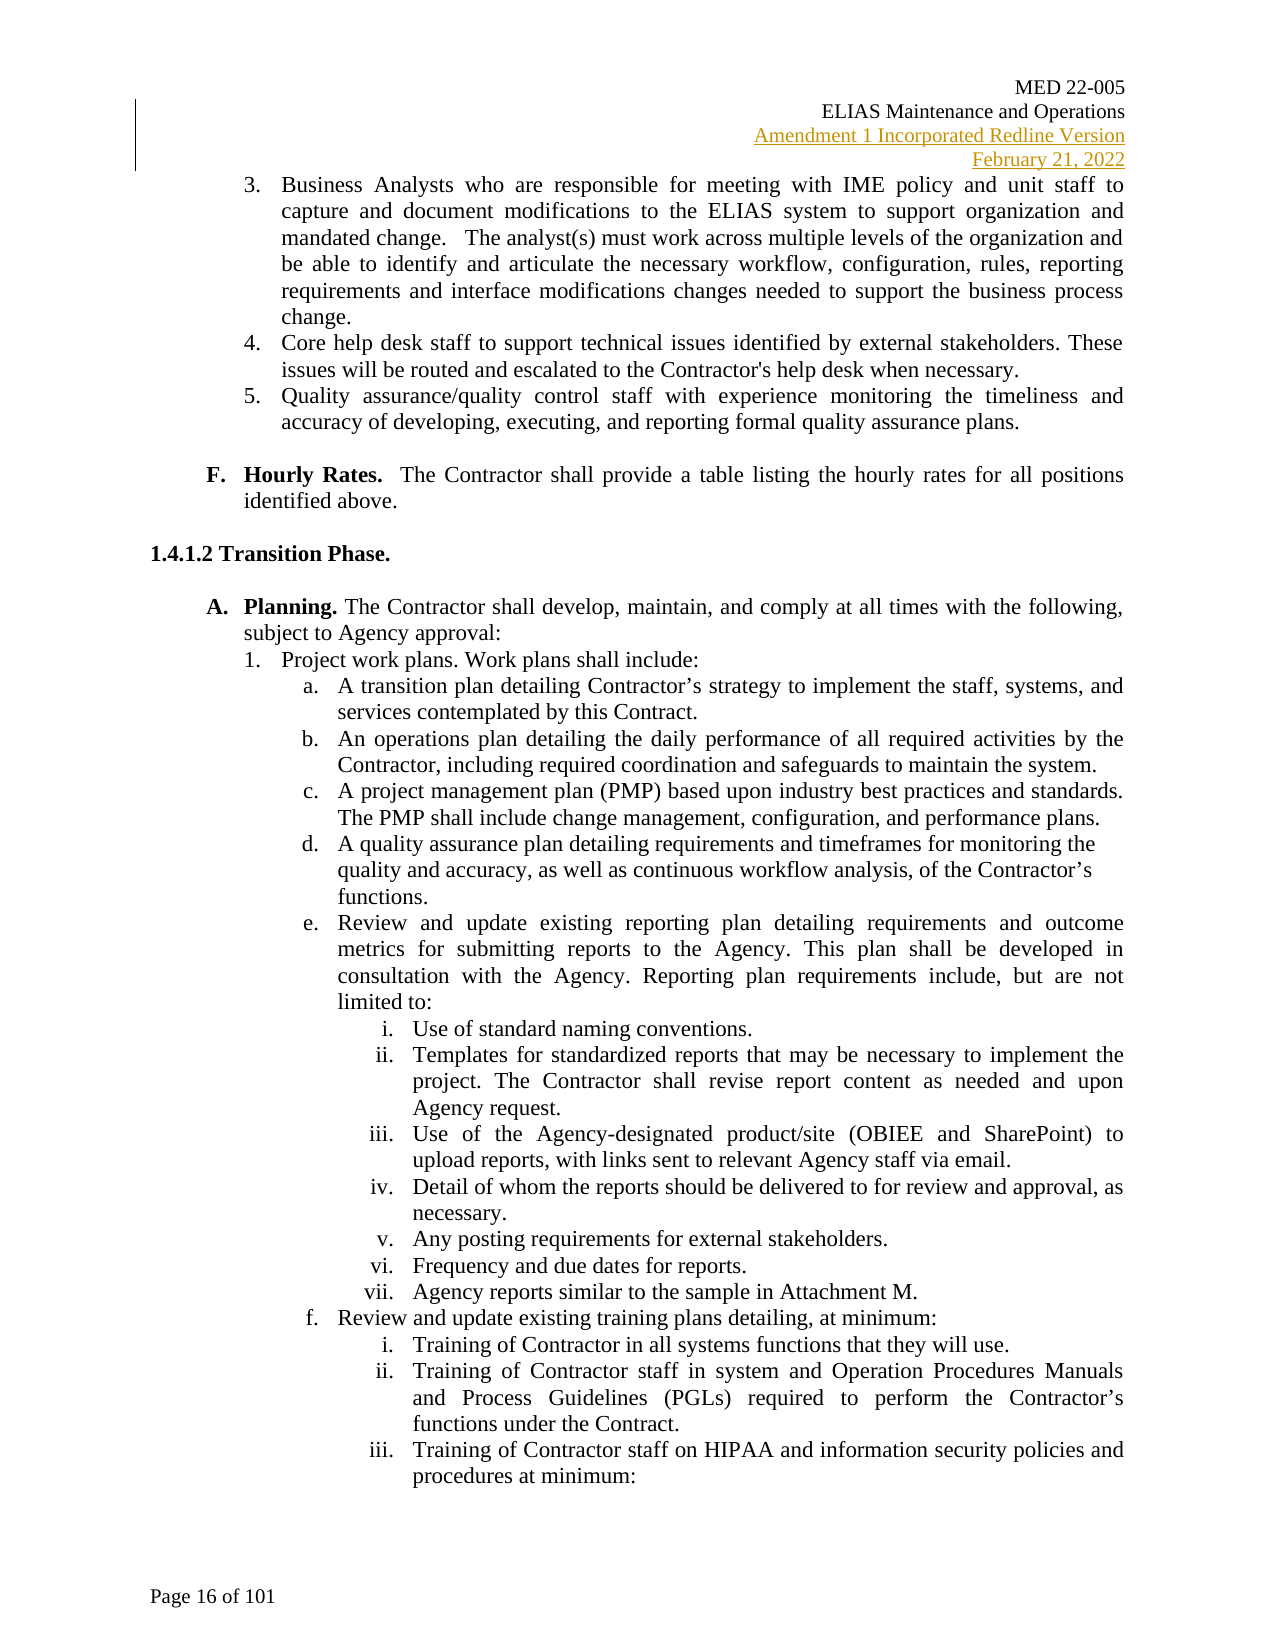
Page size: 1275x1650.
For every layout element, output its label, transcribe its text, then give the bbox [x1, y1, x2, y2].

list Hourly Rates. The Contractor shall provide a table listing the hourly rates for all positions identified above. [206, 461, 1125, 514]
list Core help desk staff to support technical issues identified by external stakeholders. These issues will be routed and escalated to the Contractor's help desk when necessary. [244, 329, 1125, 382]
list Any posting requirements for external stakeholders. [394, 1225, 1125, 1252]
list Use of standard naming conventions. [394, 1014, 1125, 1041]
list Detail of whom the reports should be delivered to for review and approval, as necessary. [394, 1173, 1125, 1225]
list Planning. The Contractor shall develop, maintain, and comply at all times with the following, subject to Agency approval: [206, 593, 1125, 646]
list Training of Contractor in all systems functions that they will use. [394, 1331, 1125, 1357]
list A transition plan detailing Contractor’s strategy to implement the staff, systems, and services contemplated by this Contract. [319, 672, 1125, 725]
list Training of Contractor staff in system and Operation Procedures Manuals and Process Guidelines (PGLs) required to perform the Contractor’s functions under the Contract. [394, 1357, 1125, 1436]
list Review and update existing training plans detailing, at minimum: [319, 1304, 1125, 1331]
subtitle 1.4.1.2 Transition Phase. [150, 540, 1125, 567]
list Project work plans. Work plans shall include: [244, 646, 1125, 672]
list Business Analysts who are responsible for meeting with IME policy and unit staff to capture and document modifications to the ELIAS system to support organization and mandated change. The analyst(s) must work across multiple levels of the organization and be able to identify and articulate the necessary workflow, configuration, rules, reporting requirements and interface modifications changes needed to support the business process change. [244, 171, 1125, 329]
list Agency reports similar to the sample in Attachment M. [394, 1278, 1125, 1304]
list Training of Contractor staff on HIPAA and information security policies and procedures at minimum: [394, 1436, 1125, 1489]
list A project management plan (PMP) based upon industry best practices and standards. The PMP shall include change management, configuration, and performance plans. [319, 777, 1125, 830]
list An operations plan detailing the daily performance of all required activities by the Contractor, including required coordination and safeguards to maintain the system. [319, 725, 1125, 777]
list Frequency and due dates for reports. [394, 1252, 1125, 1278]
list Use of the Agency-designated product/site (OBIEE and SharePoint) to upload reports, with links sent to relevant Agency staff via email. [394, 1120, 1125, 1173]
list Review and update existing reporting plan detailing requirements and outcome metrics for submitting reports to the Agency. This plan shall be developed in consultation with the Agency. Reporting plan requirements include, but are not limited to: [319, 909, 1125, 1014]
list Templates for standardized reports that may be necessary to implement the project. The Contractor shall revise report content as needed and upon Agency request. [394, 1041, 1125, 1120]
list A quality assurance plan detailing requirements and timeframes for monitoring the quality and accuracy, as well as continuous workflow analysis, of the Contractor’s functions. [319, 830, 1125, 909]
list Quality assurance/quality control staff with experience monitoring the timeliness and accuracy of developing, executing, and reporting formal quality assurance plans. [244, 382, 1125, 435]
